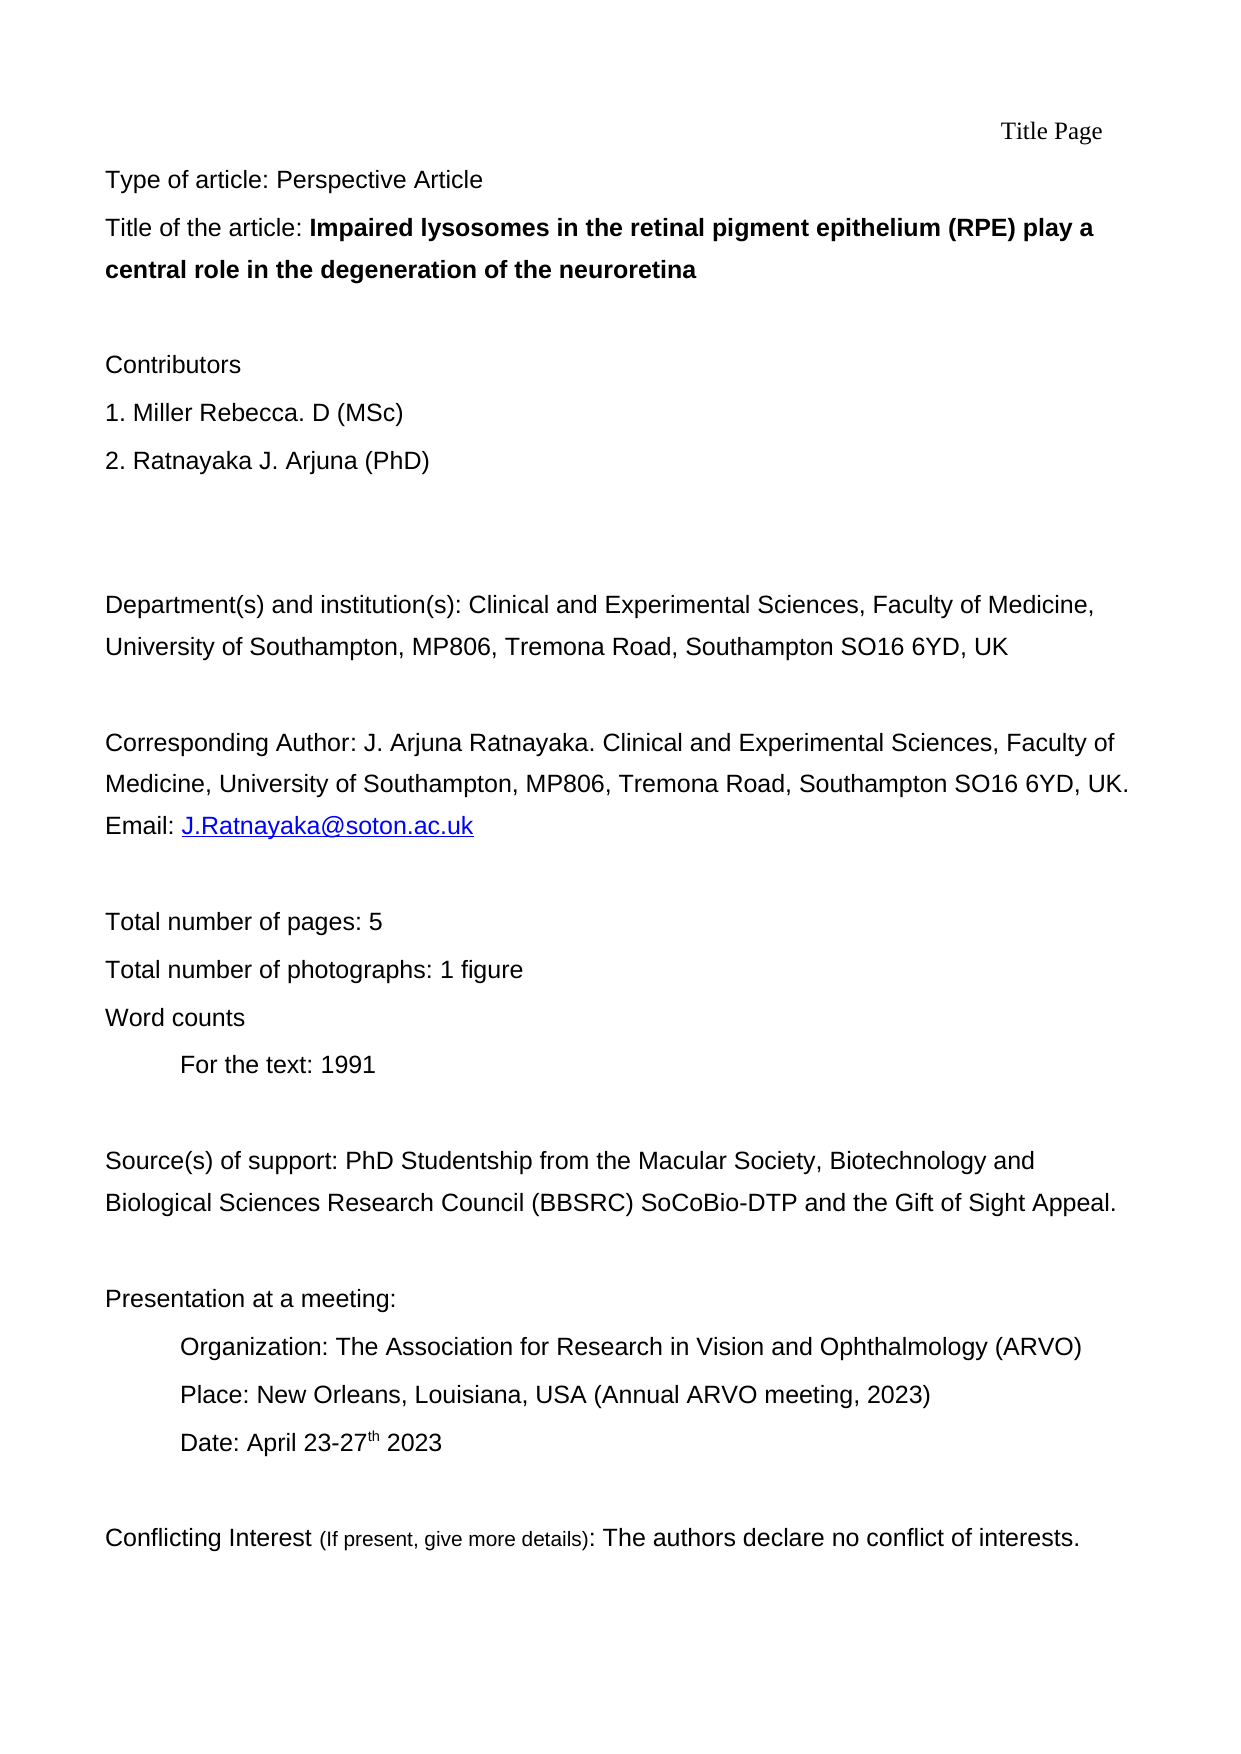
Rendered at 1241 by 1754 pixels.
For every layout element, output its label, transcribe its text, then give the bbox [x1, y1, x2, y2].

text Corresponding Author: J. Arjuna Ratnayaka. Clinical and Experimental Sciences, Faculty of Medicine, University of Southampton, MP806, Tremona Road, Southampton SO16 6YD, UK. Email: J.Ratnayaka@soton.ac.uk [105, 715, 1135, 840]
text Title of the article: Impaired lysosomes in the retinal pigment epithelium (RPE) play a central role in the degeneration of the neuroretina [105, 200, 1135, 283]
text Total number of photographs: 1 figure [105, 942, 1135, 983]
text For the text: 1991 [105, 1038, 1135, 1079]
text 1. Miller Rebecca. D (MSc) [105, 386, 1135, 427]
text Word counts [105, 990, 1135, 1031]
text Date: April 23-27th 2023 [105, 1415, 1135, 1456]
text Source(s) of support: PhD Studentship from the Macular Society, Biotechnology and Biological Sciences Research Council (BBSRC) SoCoBio-DTP and the Gift of Sight Appeal. [105, 1133, 1135, 1217]
text Conflicting Interest (If present, give more details): The authors declare no conflict of interests. [105, 1511, 1135, 1552]
text Organization: The Association for Research in Vision and Ophthalmology (ARVO) [105, 1319, 1135, 1361]
text Total number of pages: 5 [105, 894, 1135, 936]
text Contributors [105, 338, 1135, 379]
text Presentation at a meeting: [105, 1271, 1135, 1313]
text 2. Ratnayaka J. Arjuna (PhD) [105, 433, 1135, 475]
text Place: New Orleans, Louisiana, USA (Annual ARVO meeting, 2023) [105, 1367, 1135, 1408]
text Department(s) and institution(s): Clinical and Experimental Sciences, Faculty of Medicine, University of Southampton, MP806, Tremona Road, Southampton SO16 6YD, UK [105, 577, 1135, 661]
text Type of article: Perspective Article [105, 152, 1135, 194]
